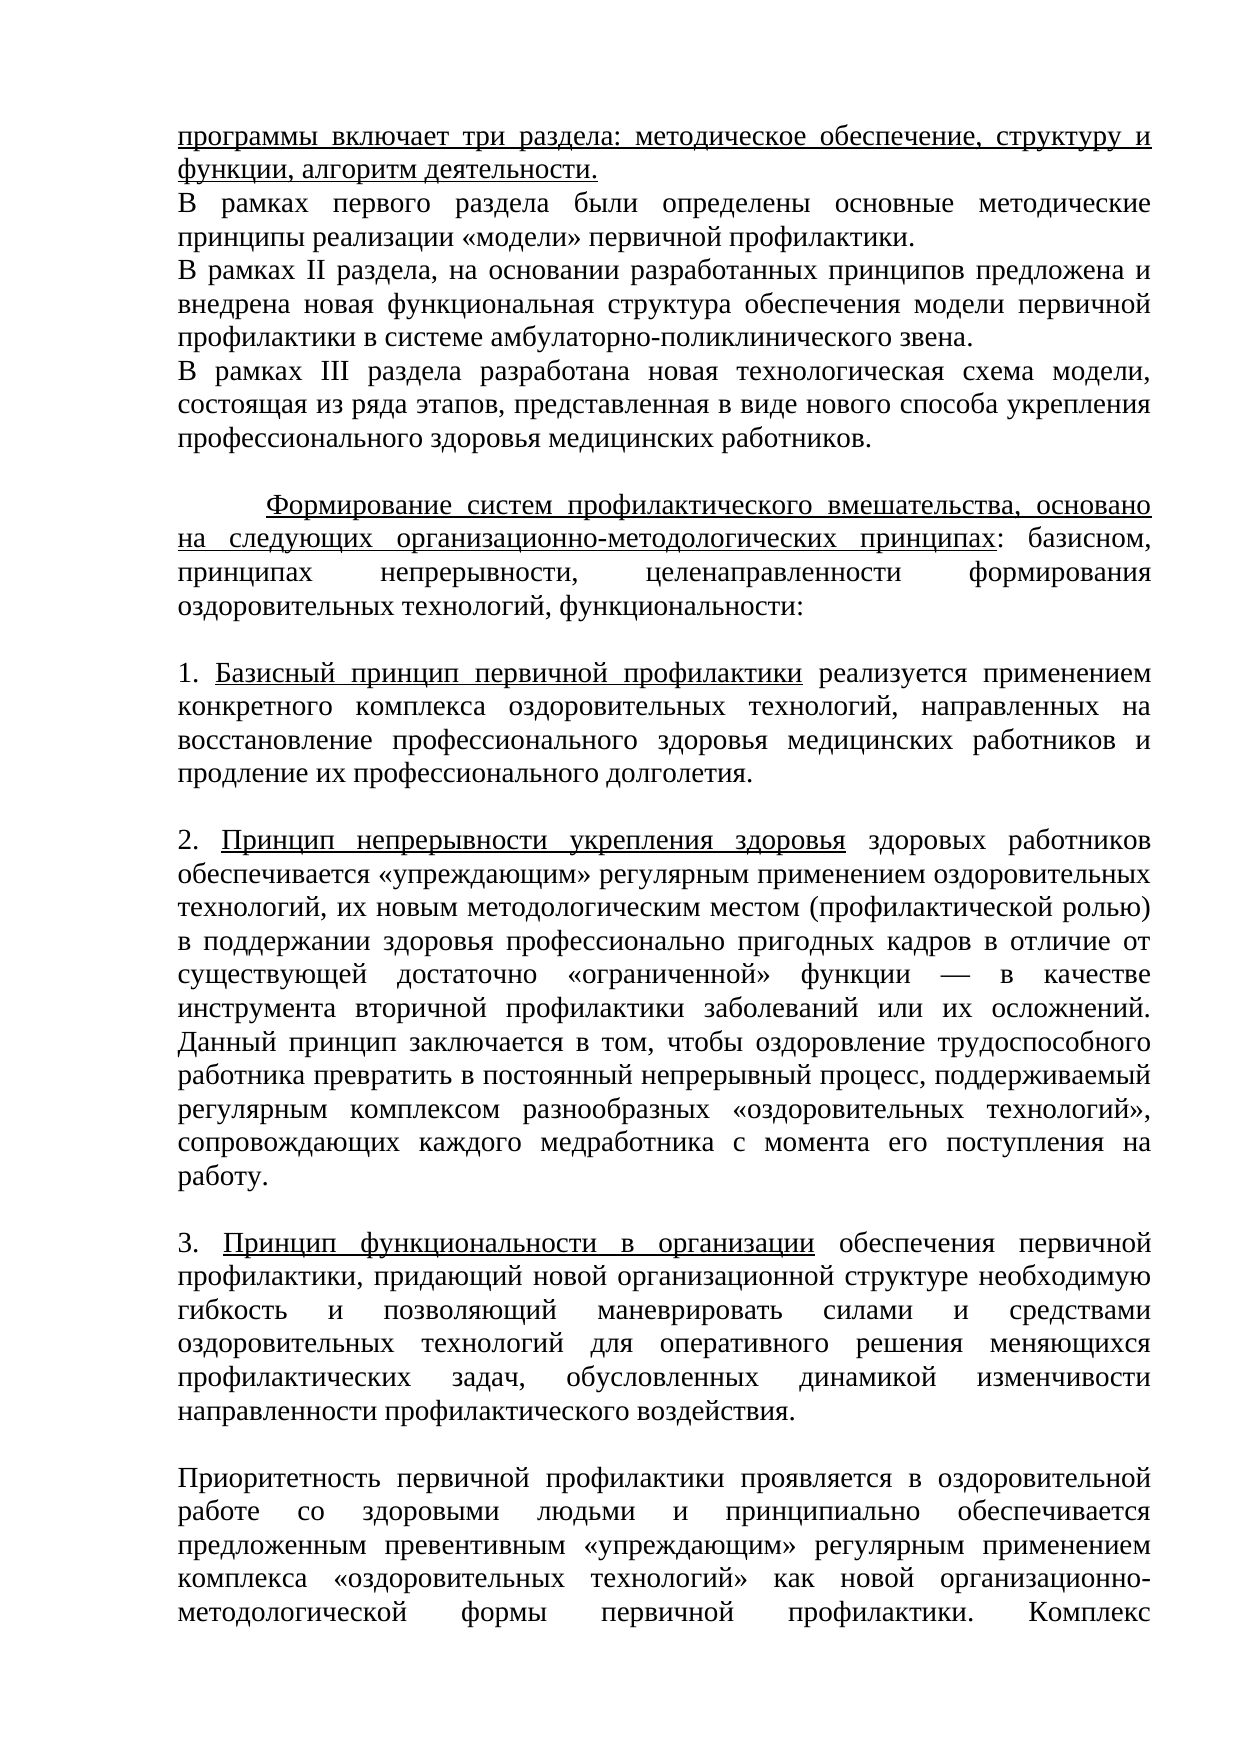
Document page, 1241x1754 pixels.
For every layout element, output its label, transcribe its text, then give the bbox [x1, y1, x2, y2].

text В рамках III раздела разработана новая технологическая схема модели, состоящая из ряда этапов, представленная в виде нового способа укрепления профессионального здоровья медицинских работников. [177, 353, 1152, 453]
text Формирование систем профилактического вмешательства, основано на следующих организационно-методологических принципах: базисном, принципах непрерывности, целенаправленности формирования оздоровительных технологий, функциональности: [177, 487, 1152, 621]
text В рамках II раздела, на основании разработанных принципов предложена и внедрена новая функциональная структура обеспечения модели первичной профилактики в системе амбулаторно-поликлинического звена. [177, 252, 1152, 353]
text 3. Принцип функциональности в организации обеспечения первичной профилактики, придающий новой организационной структуре необходимую гибкость и позволяющий маневрировать силами и средствами оздоровительных технологий для оперативного решения меняющихся профилактических задач, обусловленных динамикой изменчивости направленности профилактического воздействия. [177, 1225, 1152, 1426]
text В рамках первого раздела были определены основные методические принципы реализации «модели» первичной профилактики. [177, 185, 1152, 252]
text 1. Базисный принцип первичной профилактики реализуется применением конкретного комплекса оздоровительных технологий, направленных на восстановление профессионального здоровья медицинских работников и продление их профессионального долголетия. [177, 655, 1152, 789]
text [177, 118, 1152, 147]
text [177, 1460, 1152, 1627]
text 2. Принцип непрерывности укрепления здоровья здоровых работников обеспечивается «упреждающим» регулярным применением оздоровительных технологий, их новым методологическим местом (профилактической ролью) в поддержании здоровья профессионально пригодных кадров в отличие от существующей достаточно «ограниченной» функции — в качестве инструмента вторичной профилактики заболеваний или их осложнений. Данный принцип заключается в том, чтобы оздоровление трудоспособного работника превратить в постоянный непрерывный процесс, поддерживаемый регулярным комплексом разнообразных «оздоровительных технологий», сопровождающих каждого медработника с момента его поступления на работу. [177, 822, 1152, 1191]
